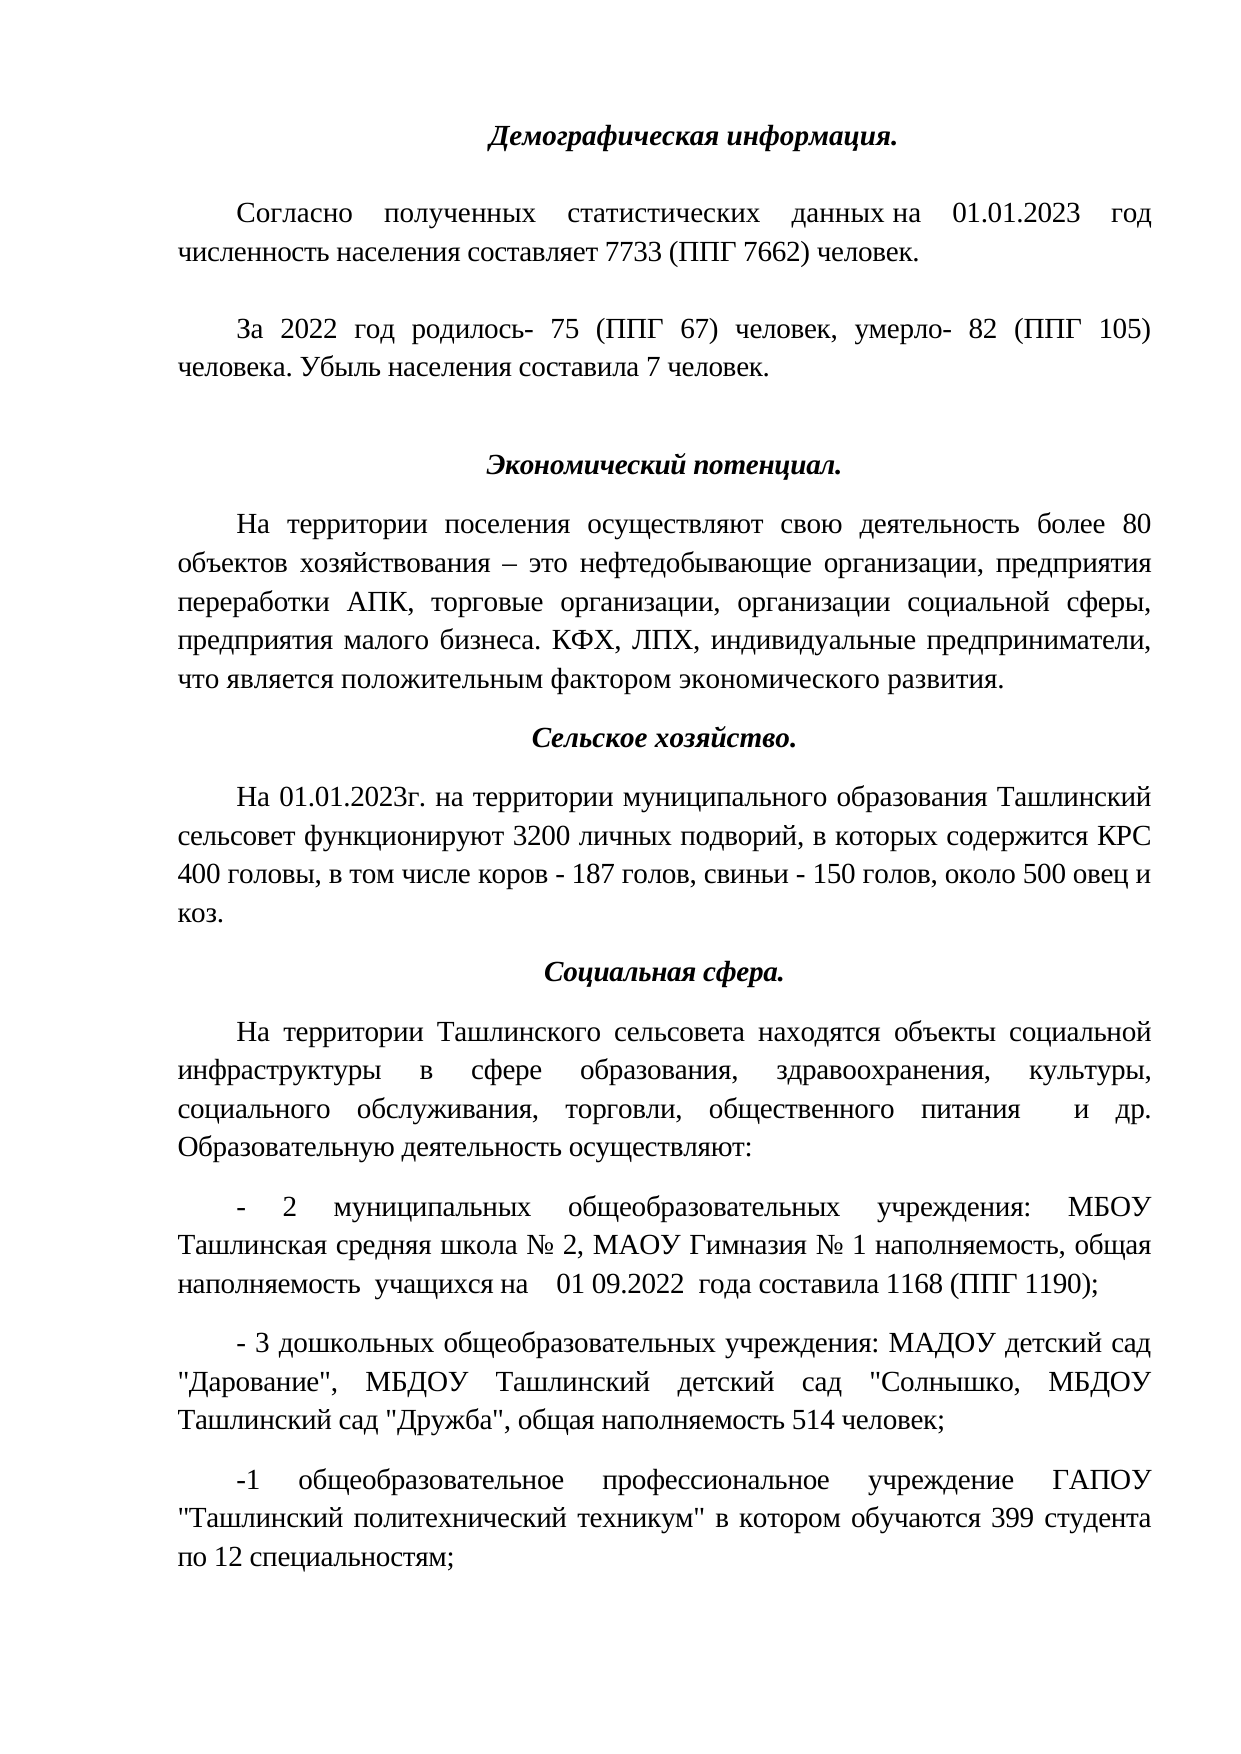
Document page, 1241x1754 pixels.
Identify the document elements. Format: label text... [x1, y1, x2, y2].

text - 3 дошкольных общеобразовательных учреждения: МАДОУ детский сад "Дарование", МБДОУ Ташлинский детский сад "Солнышко, МБДОУ Ташлинский сад "Дружба", общая наполняемость 514 человек; [177, 1325, 1152, 1436]
text Сельское хозяйство. [177, 720, 1152, 754]
text За 2022 год родилось- 75 (ППГ 67) человек, умерло- 82 (ППГ 105) человека. Убыль населения составила 7 человек. [177, 311, 1152, 383]
text Согласно полученных статистических данных на 01.01.2023 год численность населения составляет 7733 (ППГ 7662) человек. [177, 195, 1152, 267]
text Демографическая информация. [177, 118, 1152, 152]
text -1 общеобразовательное профессиональное учреждение ГАПОУ "Ташлинский политехнический техникум" в котором обучаются 399 студента по 12 специальностям; [177, 1462, 1152, 1572]
text Социальная сфера. [177, 954, 1152, 988]
text - 2 муниципальных общеобразовательных учреждения: МБОУ Ташлинская средняя школа № 2, МАОУ Гимназия № 1 наполняемость, общая наполняемость учащихся на 01 09.2022 года составила 1168 (ППГ 1190); [177, 1189, 1152, 1299]
text На территории Ташлинского сельсовета находятся объекты социальной инфраструктуры в сфере образования, здравоохранения, культуры, социального обслуживания, торговли, общественного питания и др. Образовательную деятельность осуществляют: [177, 1014, 1152, 1163]
text Экономический потенциал. [177, 447, 1152, 481]
text На территории поселения осуществляют свою деятельность более 80 объектов хозяйствования – это нефтедобывающие организации, предприятия переработки АПК, торговые организации, организации социальной сферы, предприятия малого бизнеса. КФХ, ЛПХ, индивидуальные предприниматели, что является положительным фактором экономического развития. [177, 507, 1152, 694]
text На 01.01.2023г. на территории муниципального образования Ташлинский сельсовет функционируют 3200 личных подворий, в которых содержится КРС 400 головы, в том числе коров - 187 голов, свиньи - 150 голов, около 500 овец и коз. [177, 779, 1152, 929]
